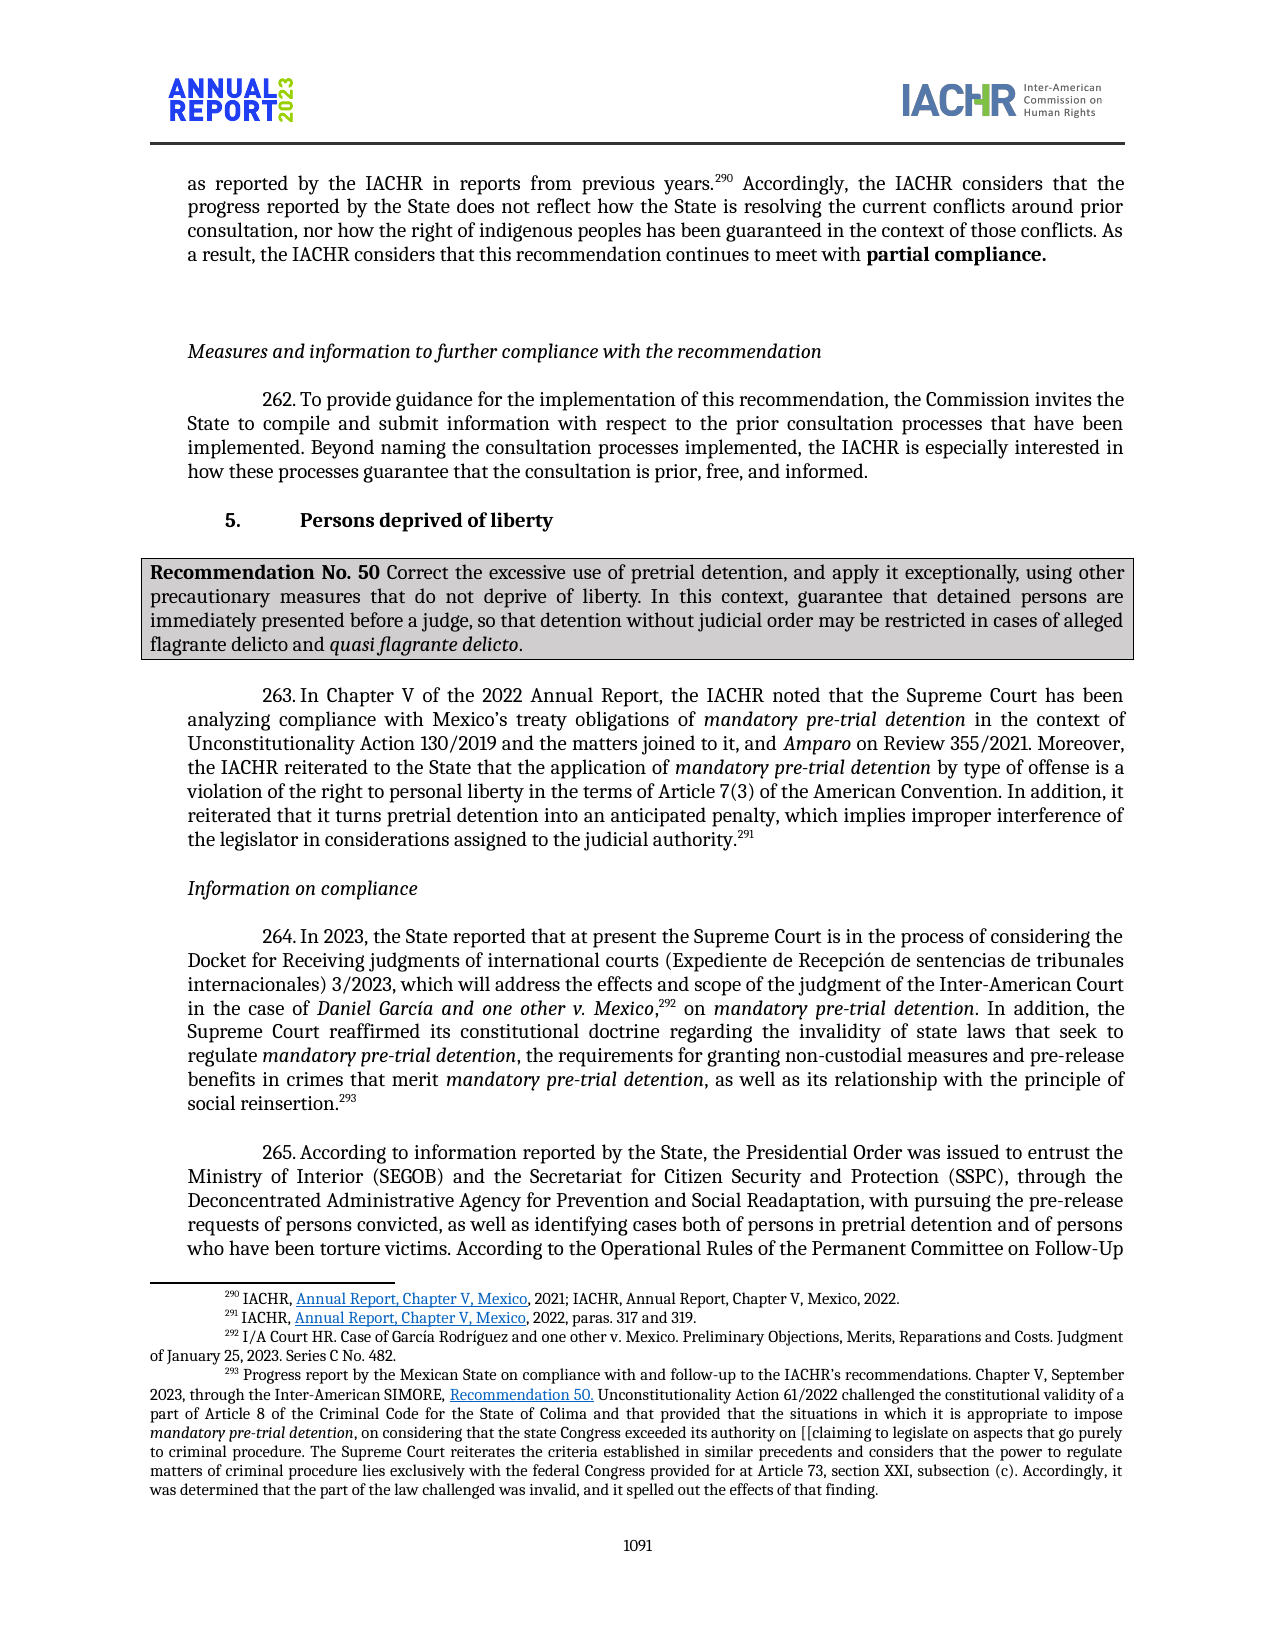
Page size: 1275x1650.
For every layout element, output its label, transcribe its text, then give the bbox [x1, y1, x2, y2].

list To provide guidance for the implementation of this recommendation, the Commission invites the State to compile and submit information with respect to the prior consultation processes that have been implemented. Beyond naming the consultation processes implemented, the IACHR is especially interested in how these processes guarantee that the consultation is prior, free, and informed. [187, 388, 1125, 484]
picture [161, 75, 304, 127]
text Persons deprived of liberty [225, 509, 1125, 533]
text Recommendation No. 50 Correct the excessive use of pretrial detention, and apply it exceptionally, using other precautionary measures that do not deprive of liberty. In this context, guarantee that detained persons are immediately presented before a judge, so that detention without judicial order may be restricted in cases of alleged flagrante delicto and quasi flagrante delicto. [142, 559, 1133, 659]
picture [893, 75, 1114, 127]
list In Chapter V of the 2022 Annual Report, the IACHR noted that the Supreme Court has been analyzing compliance with Mexico’s treaty obligations of mandatory pre-trial detention in the context of Unconstitutionality Action 130/2019 and the matters joined to it, and Amparo on Review 355/2021. Moreover, the IACHR reiterated to the State that the application of mandatory pre-trial detention by type of offense is a violation of the right to personal liberty in the terms of Article 7(3) of the American Convention. In addition, it reiterated that it turns pretrial detention into an anticipated penalty, which implies improper interference of the legislator in considerations assigned to the judicial authority. [187, 684, 1125, 851]
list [187, 1141, 1125, 1261]
text Measures and information to further compliance with the recommendation [150, 340, 1125, 364]
list In 2023, the State reported that at present the Supreme Court is in the process of considering the Docket for Receiving judgments of international courts (Expediente de Recepción de sentencias de tribunales internacionales) 3/2023, which will address the effects and scope of the judgment of the Inter-American Court in the case of Daniel García and one other v. Mexico, on mandatory pre-trial detention. In addition, the Supreme Court reaffirmed its constitutional doctrine regarding the invalidity of state laws that seek to regulate mandatory pre-trial detention, the requirements for granting non-custodial measures and pre-release benefits in crimes that merit mandatory pre-trial detention, as well as its relationship with the principle of social reinsertion. [187, 924, 1125, 1116]
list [187, 171, 1125, 267]
text Information on compliance [150, 876, 1125, 900]
